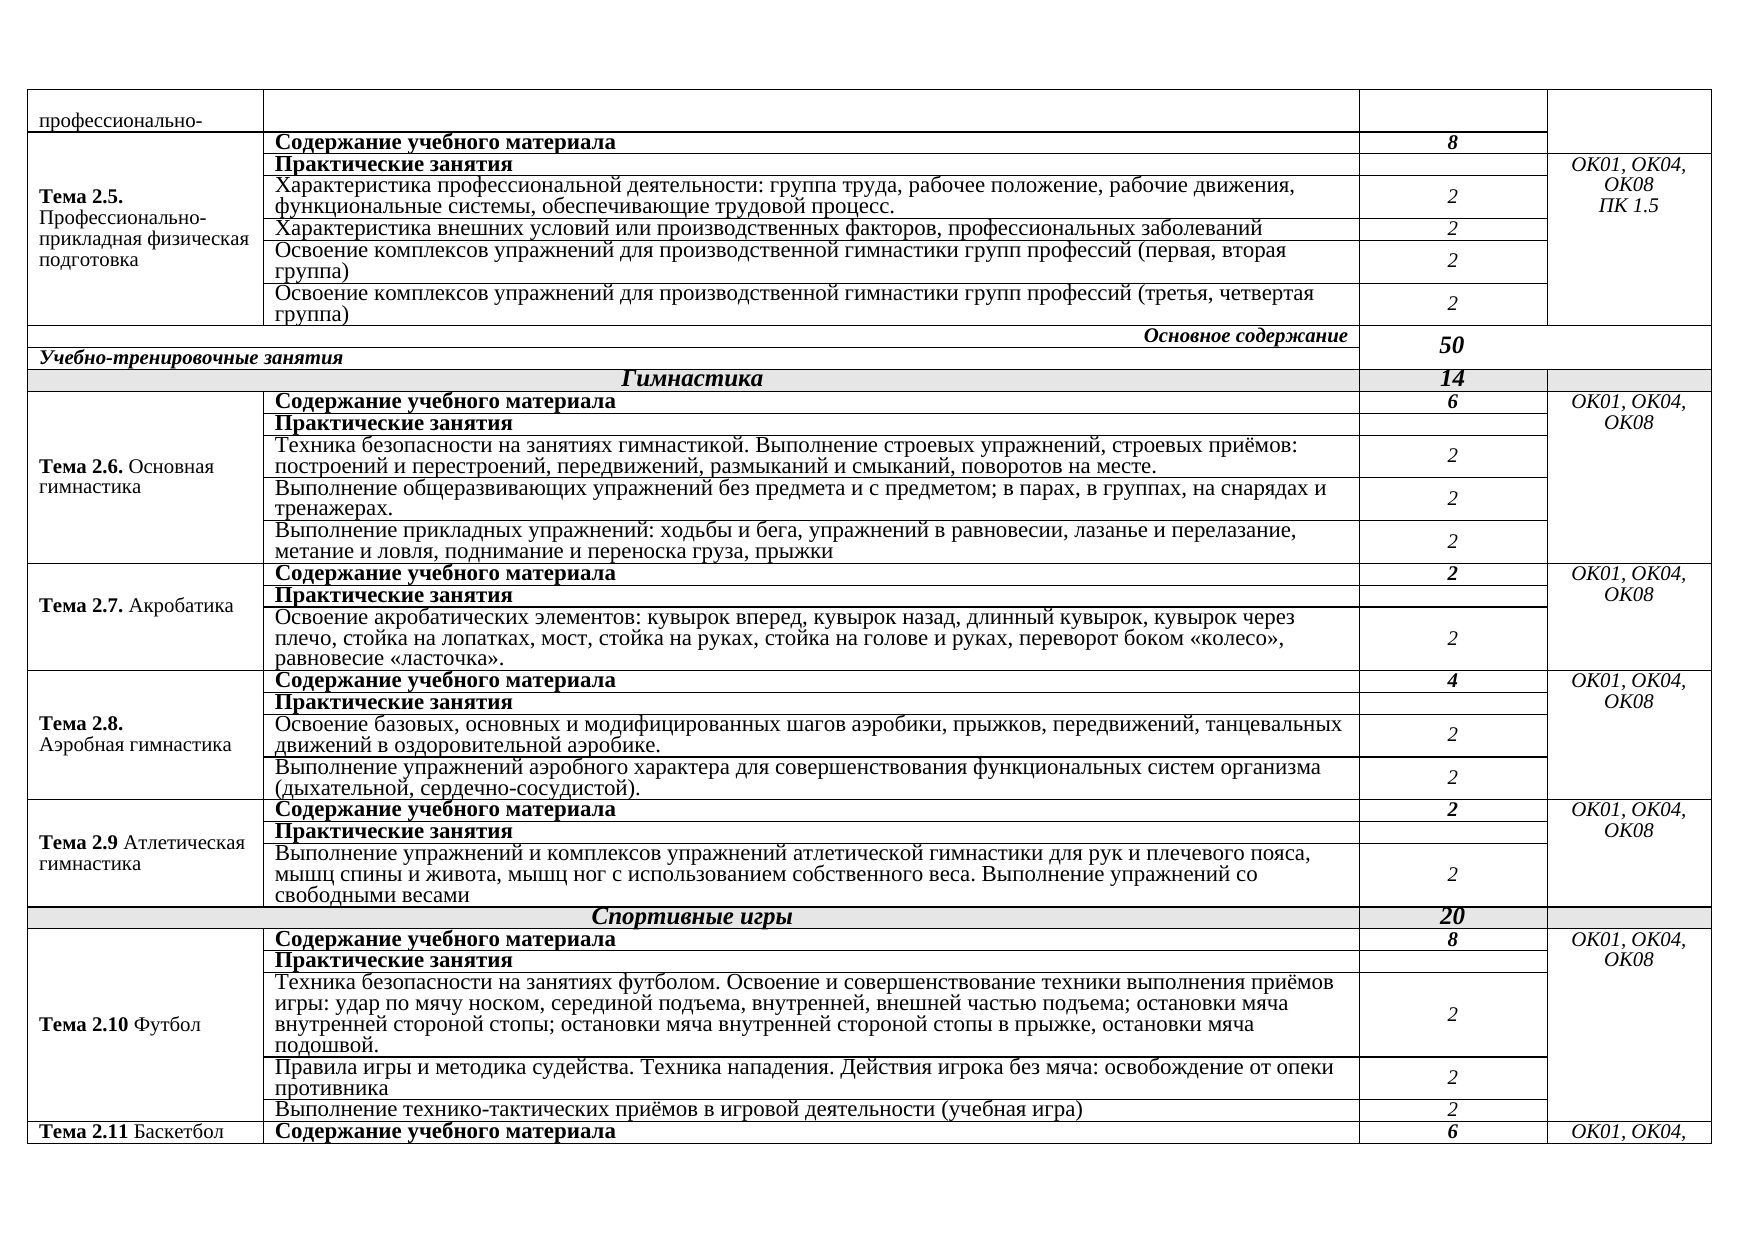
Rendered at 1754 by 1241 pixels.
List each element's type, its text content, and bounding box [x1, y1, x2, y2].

table_cell 2 [1360, 564, 1547, 584]
table_cell [1360, 154, 1547, 175]
table_cell [1548, 908, 1711, 928]
table_cell 2 [1360, 715, 1547, 756]
table_cell Учебно-тренировочные занятия [28, 348, 1359, 369]
table_cell Практические занятия [264, 693, 1359, 714]
table_cell Практические занятия [264, 154, 1359, 175]
table_cell ОК01, ОК04, ОК08 [1548, 929, 1711, 1121]
table_cell 4 [1360, 671, 1547, 692]
table_cell ОК01, ОК04, ОК08 [1548, 392, 1711, 563]
table_cell 2 [1360, 241, 1547, 282]
table_cell Тема 2.6. Основная гимнастика [28, 392, 263, 563]
table_cell Тема 2.11 Баскетбол [28, 1122, 263, 1143]
table_cell ОК01, ОК04, ОК08 [1548, 671, 1711, 799]
table_cell Освоение акробатических элементов: кувырок вперед, кувырок назад, длинный кувырок, кувырок через плечо, стойка на лопатках, мост, стойка на руках, стойка на голове и руках, переворот боком «колесо», равновесие «ласточка». [264, 608, 1359, 670]
table_cell Выполнение общеразвивающих упражнений без предмета и с предметом; в парах, в группах, на снарядах и тренажерах. [264, 478, 1359, 520]
table_cell Содержание учебного материала [264, 929, 1359, 950]
table_cell Техника безопасности на занятиях гимнастикой. Выполнение строевых упражнений, строевых приёмов: построений и перестроений, передвижений, размыканий и смыканий, поворотов на месте. [264, 436, 1359, 477]
table_cell 8 [1360, 133, 1547, 153]
table_cell 14 [1360, 370, 1547, 391]
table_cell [264, 90, 1359, 131]
table_cell [1360, 586, 1547, 606]
table_cell Тема 2.7. Акробатика [28, 564, 263, 670]
table_cell Освоение базовых, основных и модифицированных шагов аэробики, прыжков, передвижений, танцевальных движений в оздоровительной аэробике. [264, 715, 1359, 756]
table_cell Практические занятия [264, 822, 1359, 843]
table_cell 2 [1360, 1058, 1547, 1099]
table_cell Содержание учебного материала [264, 1122, 1359, 1143]
table_cell Основное содержание [28, 326, 1359, 347]
table_cell Выполнение упражнений аэробного характера для совершенствования функциональных систем организма (дыхательной, сердечно-сосудистой). [264, 758, 1359, 799]
table_cell Освоение комплексов упражнений для производственной гимнастики групп профессий (третья, четвертая группа) [264, 284, 1359, 325]
table_cell 2 [1360, 844, 1547, 906]
table_cell 2 [1360, 608, 1547, 670]
table_cell 8 [1360, 929, 1547, 950]
table_cell ОК01, ОК04, ОК08 ПК 1.5 [1548, 154, 1711, 325]
table_cell Содержание учебного материала [264, 392, 1359, 413]
table_cell Тема 2.9 Атлетическая гимнастика [28, 800, 263, 906]
table_cell Выполнение технико-тактических приёмов в игровой деятельности (учебная игра) [264, 1100, 1359, 1121]
table_cell [1360, 951, 1547, 972]
table_cell Техника безопасности на занятиях футболом. Освоение и совершенствование техники выполнения приёмов игры: удар по мячу носком, серединой подъема, внутренней, внешней частью подъема; остановки мяча внутренней стороной стопы; остановки мяча внутренней стороной стопы в прыжке, остановки мяча подошвой. [264, 973, 1359, 1056]
table_cell [1360, 414, 1547, 434]
table_cell Содержание учебного материала [264, 133, 1359, 153]
table_cell Тема 2.8. Аэробная гимнастика [28, 671, 263, 799]
table_cell Характеристика внешних условий или производственных факторов, профессиональных заболеваний [264, 219, 852, 240]
table_cell Правила игры и методика судейства. Техника нападения. Действия игрока без мяча: освобождение от опеки противника [264, 1058, 1359, 1099]
table_cell Содержание учебного материала [264, 564, 1359, 584]
table_cell 2 [1360, 478, 1547, 520]
table_cell 50 [1360, 326, 1711, 369]
table_cell Гимнастика [28, 370, 1359, 391]
table_cell Характеристика профессиональной деятельности: группа труда, рабочее положение, рабочие движения, функциональные системы, обеспечивающие трудовой процесс. [264, 176, 1359, 218]
table_cell Практические занятия [264, 951, 1359, 972]
table_cell [1548, 370, 1711, 391]
table_cell 6 [1360, 392, 1547, 413]
table_cell Спортивные игры [28, 908, 1359, 928]
table_cell 2 [1360, 800, 1547, 821]
table_cell 20 [1360, 908, 1547, 928]
table_cell 6 [1360, 1122, 1547, 1143]
table_cell 2 [1360, 973, 1547, 1056]
table_cell 2 [1360, 758, 1547, 799]
table_cell Тема 2.10 Футбол [28, 929, 263, 1121]
table_cell ОК01, ОК04, ОК08 [1548, 564, 1711, 670]
table_cell Выполнение упражнений и комплексов упражнений атлетической гимнастики для рук и плечевого пояса, мышц спины и живота, мышц ног с использованием собственного веса. Выполнение упражнений со свободными весами [264, 844, 1359, 906]
table_cell 2 [1360, 1100, 1547, 1121]
table_cell ОК01, ОК04, ОК08 [1548, 800, 1711, 906]
table_cell 2 [1360, 90, 1547, 131]
table_cell Содержание учебного материала [264, 671, 1359, 692]
table_cell Тема 2.5. Профессионально-прикладная физическая подготовка [28, 133, 263, 325]
table_cell Содержание учебного материала [264, 800, 1359, 821]
table_cell Характеристика внешних условий или производственных факторов, профессиональных заболеваний [991, 219, 1359, 240]
table_cell Выполнение прикладных упражнений: ходьбы и бега, упражнений в равновесии, лазанье и перелазание, метание и ловля, поднимание и переноска груза, прыжки [264, 521, 1359, 563]
table_cell Практические занятия [264, 586, 1359, 606]
table_cell Практические занятия [264, 414, 1359, 434]
table_cell ОК01, ОК04, ОК08 [1548, 1122, 1711, 1143]
table_cell 2 [1360, 284, 1547, 325]
table_cell 2 [1360, 436, 1547, 477]
table_cell Освоение комплексов упражнений для производственной гимнастики групп профессий (первая, вторая группа) [264, 241, 1359, 282]
table_cell [1360, 822, 1547, 843]
table_cell [1360, 693, 1547, 714]
table_cell 2 [1360, 219, 1547, 240]
table_cell 2 [1360, 176, 1547, 218]
table_cell 2 [1360, 521, 1547, 563]
